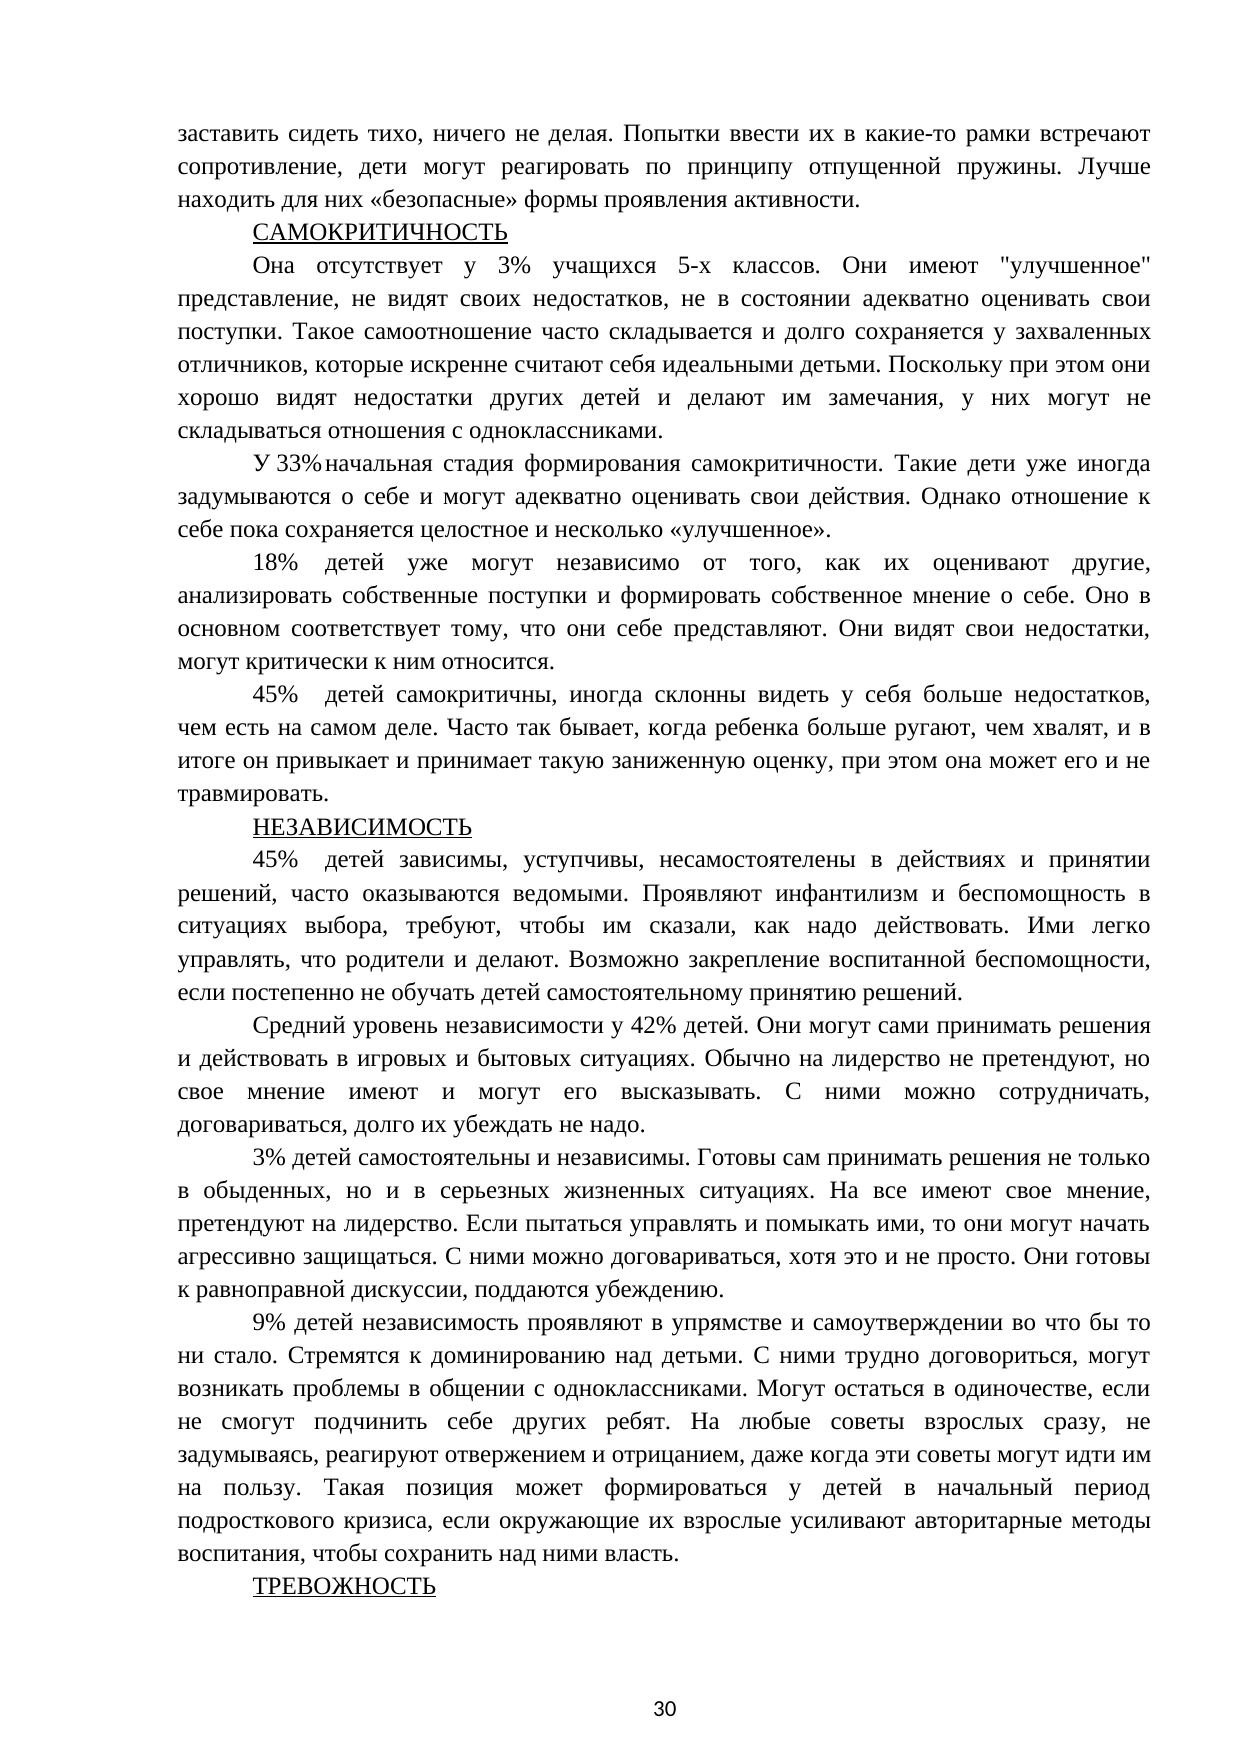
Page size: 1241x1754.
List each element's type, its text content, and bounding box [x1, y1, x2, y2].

text У 33% начальная стадия формирования самокритичности. Такие дети уже иногда задумываются о себе и могут адекватно оценивать свои действия. Однако отношение к себе пока сохраняется целостное и несколько «улучшенное». [177, 448, 1152, 543]
text 3% детей самостоятельны и независимы. Готовы сам принимать решения не только в обыденных, но и в серьезных жизненных ситуациях. На все имеют свое мнение, претендуют на лидерство. Если пытаться управлять и помыкать ими, то они могут начать агрессивно защищаться. С ними можно договариваться, хотя это и не просто. Они готовы к равноправной дискуссии, поддаются убеждению. [177, 1142, 1152, 1303]
text 45% детей самокритичны, иногда склонны видеть у себя больше недостатков, чем есть на самом деле. Часто так бывает, когда ребенка больше ругают, чем хвалят, и в итоге он привыкает и принимает такую заниженную оценку, при этом она может его и не травмировать. [177, 679, 1152, 807]
text Средний уровень независимости у 42% детей. Они могут сами принимать решения и действовать в игровых и бытовых ситуациях. Обычно на лидерство не претендуют, но свое мнение имеют и могут его высказывать. С ними можно сотрудничать, договариваться, долго их убеждать не надо. [177, 1010, 1152, 1137]
text 45% детей зависимы, уступчивы, несамостоятелены в действиях и принятии решений, часто оказываются ведомыми. Проявляют инфантилизм и беспомощность в ситуациях выбора, требуют, чтобы им сказали, как надо действовать. Ими легко управлять, что родители и делают. Возможно закрепление воспитанной беспомощности, если постепенно не обучать детей самостоятельному принятию решений. [177, 844, 1152, 1005]
text НЕЗАВИСИМОСТЬ [177, 812, 1152, 840]
text 9% детей независимость проявляют в упрямстве и самоутверждении во что бы то ни стало. Стремятся к доминированию над детьми. С ними трудно договориться, могут возникать проблемы в общении с одноклассниками. Могут остаться в одиночестве, если не смогут подчинить себе других ребят. На любые советы взрослых сразу, не задумываясь, реагируют отвержением и отрицанием, даже когда эти советы могут идти им на пользу. Такая позиция может формироваться у детей в начальный период подросткового кризиса, если окружающие их взрослые усиливают авторитарные методы воспитания, чтобы сохранить над ними власть. [177, 1307, 1152, 1567]
text Она отсутствует у 3% учащихся 5-х классов. Они имеют "улучшенное" представление, не видят своих недостатков, не в состоянии адекватно оценивать свои поступки. Такое самоотношение часто складывается и долго сохраняется у захваленных отличников, которые искренне считают себя идеальными детьми. Поскольку при этом они хорошо видят недостатки других детей и делают им замечания, у них могут не складываться отношения с одноклассниками. [177, 250, 1152, 444]
text ТРЕВОЖНОСТЬ [177, 1571, 1152, 1600]
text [177, 118, 1152, 213]
text САМОКРИТИЧНОСТЬ [177, 217, 1152, 246]
text 18% детей уже могут независимо от того, как их оценивают другие, анализировать собственные поступки и формировать собственное мнение о себе. Оно в основном соответствует тому, что они себе представляют. Они видят свои недостатки, могут критически к ним относится. [177, 547, 1152, 675]
